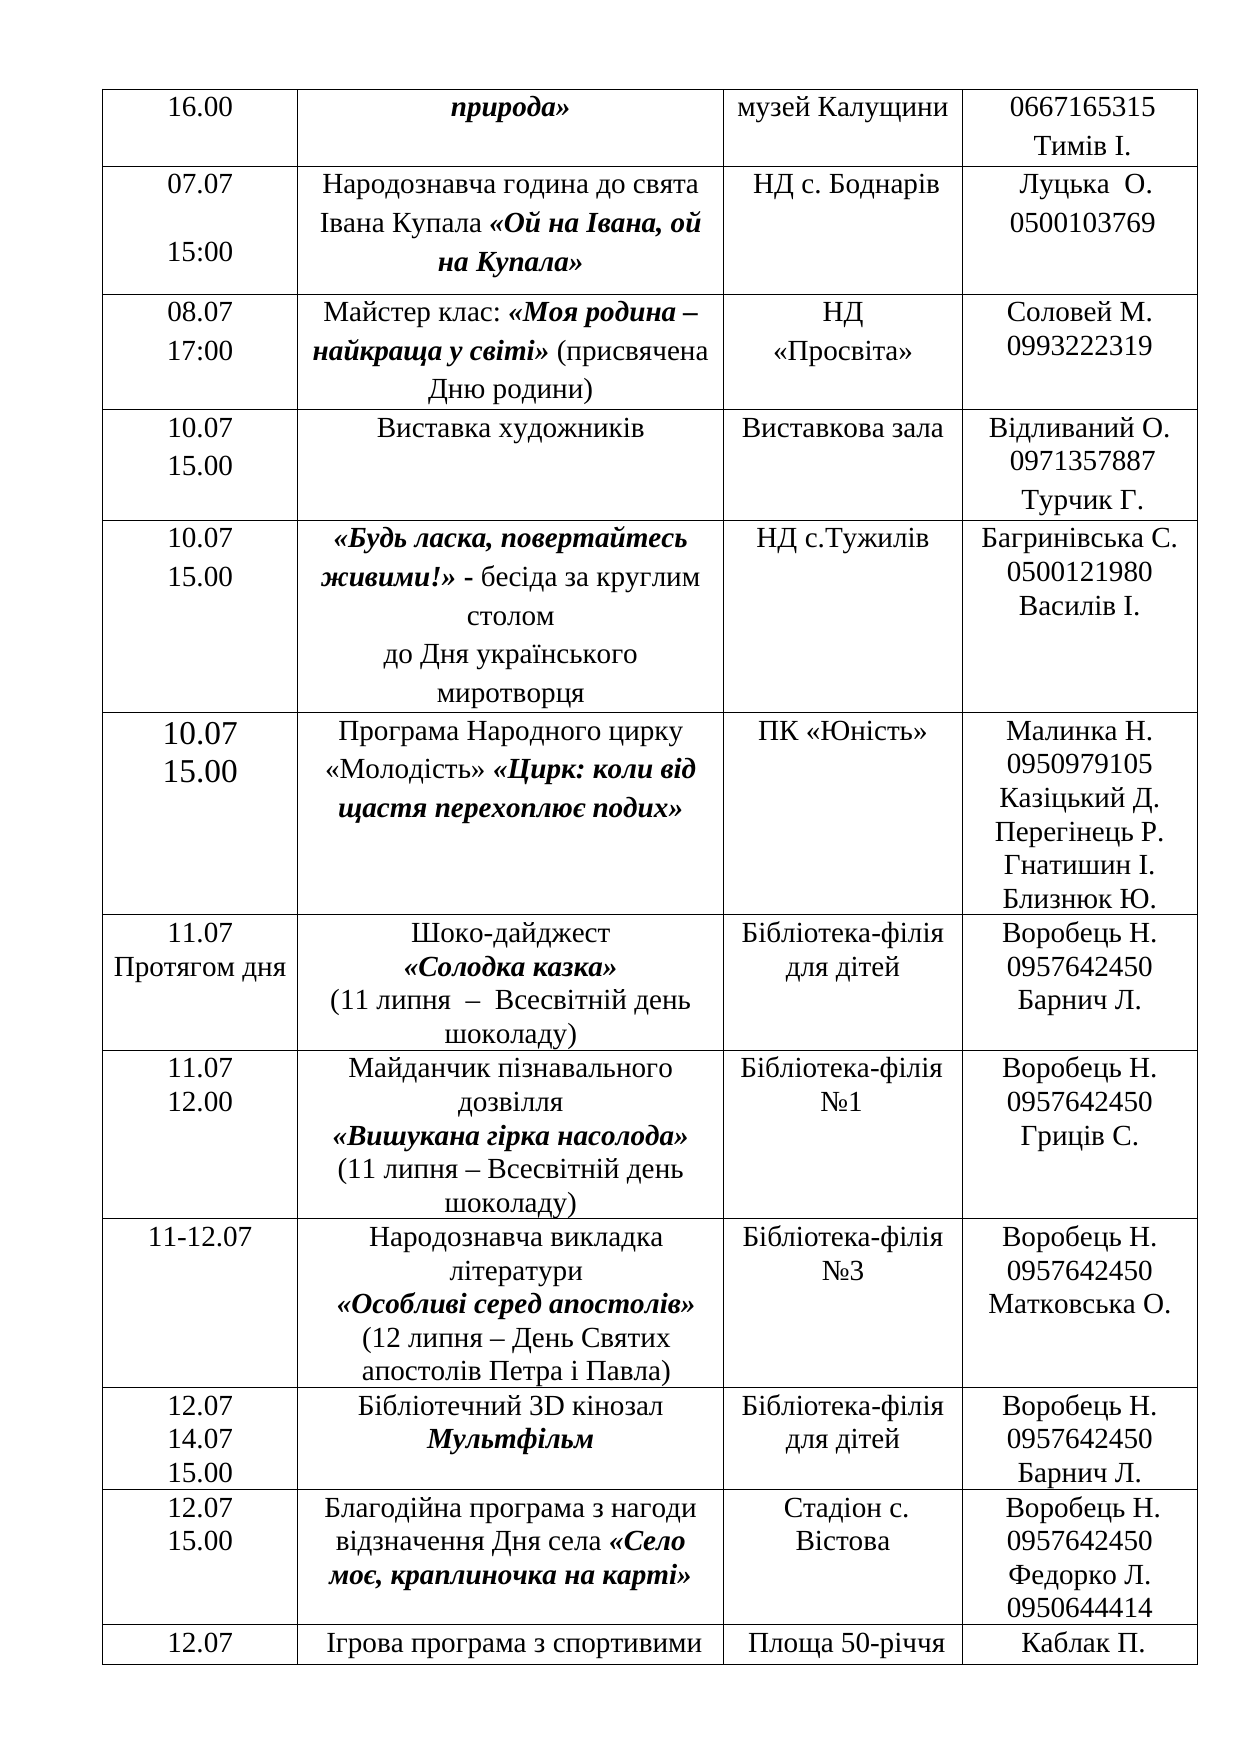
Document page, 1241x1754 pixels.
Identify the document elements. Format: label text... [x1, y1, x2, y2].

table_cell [724, 90, 962, 166]
table_cell Бібліотека-філія №3 [724, 1219, 962, 1387]
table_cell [963, 1625, 1197, 1664]
table_cell 10.07 15.00 [103, 713, 297, 914]
table_cell 12.07 14.07 15.00 [103, 1388, 297, 1489]
table_cell Воробець Н. 0957642450 Гриців С. [963, 1051, 1197, 1218]
table_cell Виставкова зала [724, 410, 962, 519]
table_cell ПК «Юність» [724, 713, 962, 914]
table_cell Відливаний О. 0971357887 Турчик Г. [963, 410, 1197, 519]
table_cell «Будь ласка, повертайтесь живими!» - бесіда за круглим столом до Дня українського миротворця [298, 521, 723, 712]
table_cell Воробець Н. 0957642450 Матковська О. [963, 1219, 1197, 1387]
table_cell Бібліотечний 3D кінозал Мультфільм [298, 1388, 723, 1489]
table_cell Бібліотека-філія для дітей [724, 915, 962, 1049]
table_cell Стадіон с. Вістова [724, 1490, 962, 1624]
table_cell Майданчик пізнавального дозвілля «Вишукана гірка насолода» (11 липня – Всесвітній день шоколаду) [298, 1051, 723, 1218]
table_cell Народознавча година до свята Івана Купала «Ой на Івана, ой на Купала» [298, 167, 723, 293]
table_cell НД с.Тужилів [724, 521, 962, 712]
table_cell НД «Просвіта» [724, 295, 962, 409]
table_cell Соловей М. 0993222319 [963, 295, 1197, 409]
table_cell Воробець Н. 0957642450 Барнич Л. [963, 1388, 1197, 1489]
table_cell 12.07 [103, 1625, 297, 1664]
table_cell Воробець Н. 0957642450 Федорко Л. 0950644414 [963, 1490, 1197, 1624]
table_cell Програма Народного цирку «Молодість» «Цирк: коли від щастя перехоплює подих» [298, 713, 723, 914]
table_cell 11.07 12.00 [103, 1051, 297, 1218]
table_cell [963, 90, 1197, 166]
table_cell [298, 1625, 723, 1664]
table_cell Багринівська С. 0500121980 Василів І. [963, 521, 1197, 712]
table_cell 10.07 15.00 [103, 521, 297, 712]
table_cell 07.07 16.00 [103, 90, 297, 166]
table_cell Бібліотека-філія для дітей [724, 1388, 962, 1489]
table_cell Малинка Н. 0950979105 Казіцький Д. Перегінець Р. Гнатишин І. Близнюк Ю. [963, 713, 1197, 914]
table_cell 08.07 17:00 [103, 295, 297, 409]
table_cell Народознавча викладка літератури «Особливі серед апостолів» (12 липня – День Святих апостолів Петра і Павла) [298, 1219, 723, 1387]
table_cell Луцька О. 0500103769 [963, 167, 1197, 293]
table_cell Воробець Н. 0957642450 Барнич Л. [963, 915, 1197, 1049]
table_cell Шоко-дайджест «Солодка казка» (11 липня – Всесвітній день шоколаду) [298, 915, 723, 1049]
table_cell Площа 50-річчя УПА [724, 1625, 962, 1664]
table_cell 12.07 15.00 [103, 1490, 297, 1624]
table_cell НД с. Боднарів [724, 167, 962, 293]
table_cell 07.07 15:00 [103, 167, 297, 293]
table_cell Бібліотека-філія №1 [724, 1051, 962, 1218]
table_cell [298, 90, 723, 166]
table_cell Благодійна програма з нагоди відзначення Дня села «Село моє, краплиночка на карті» [298, 1490, 723, 1624]
table_cell 11.07 Протягом дня [103, 915, 297, 1049]
table_cell Виставка художників [298, 410, 723, 519]
table_cell 11-12.07 [103, 1219, 297, 1387]
table_cell Майстер клас: «Моя родина – найкраща у світі» (присвячена Дню родини) [298, 295, 723, 409]
table_cell 10.07 15.00 [103, 410, 297, 519]
